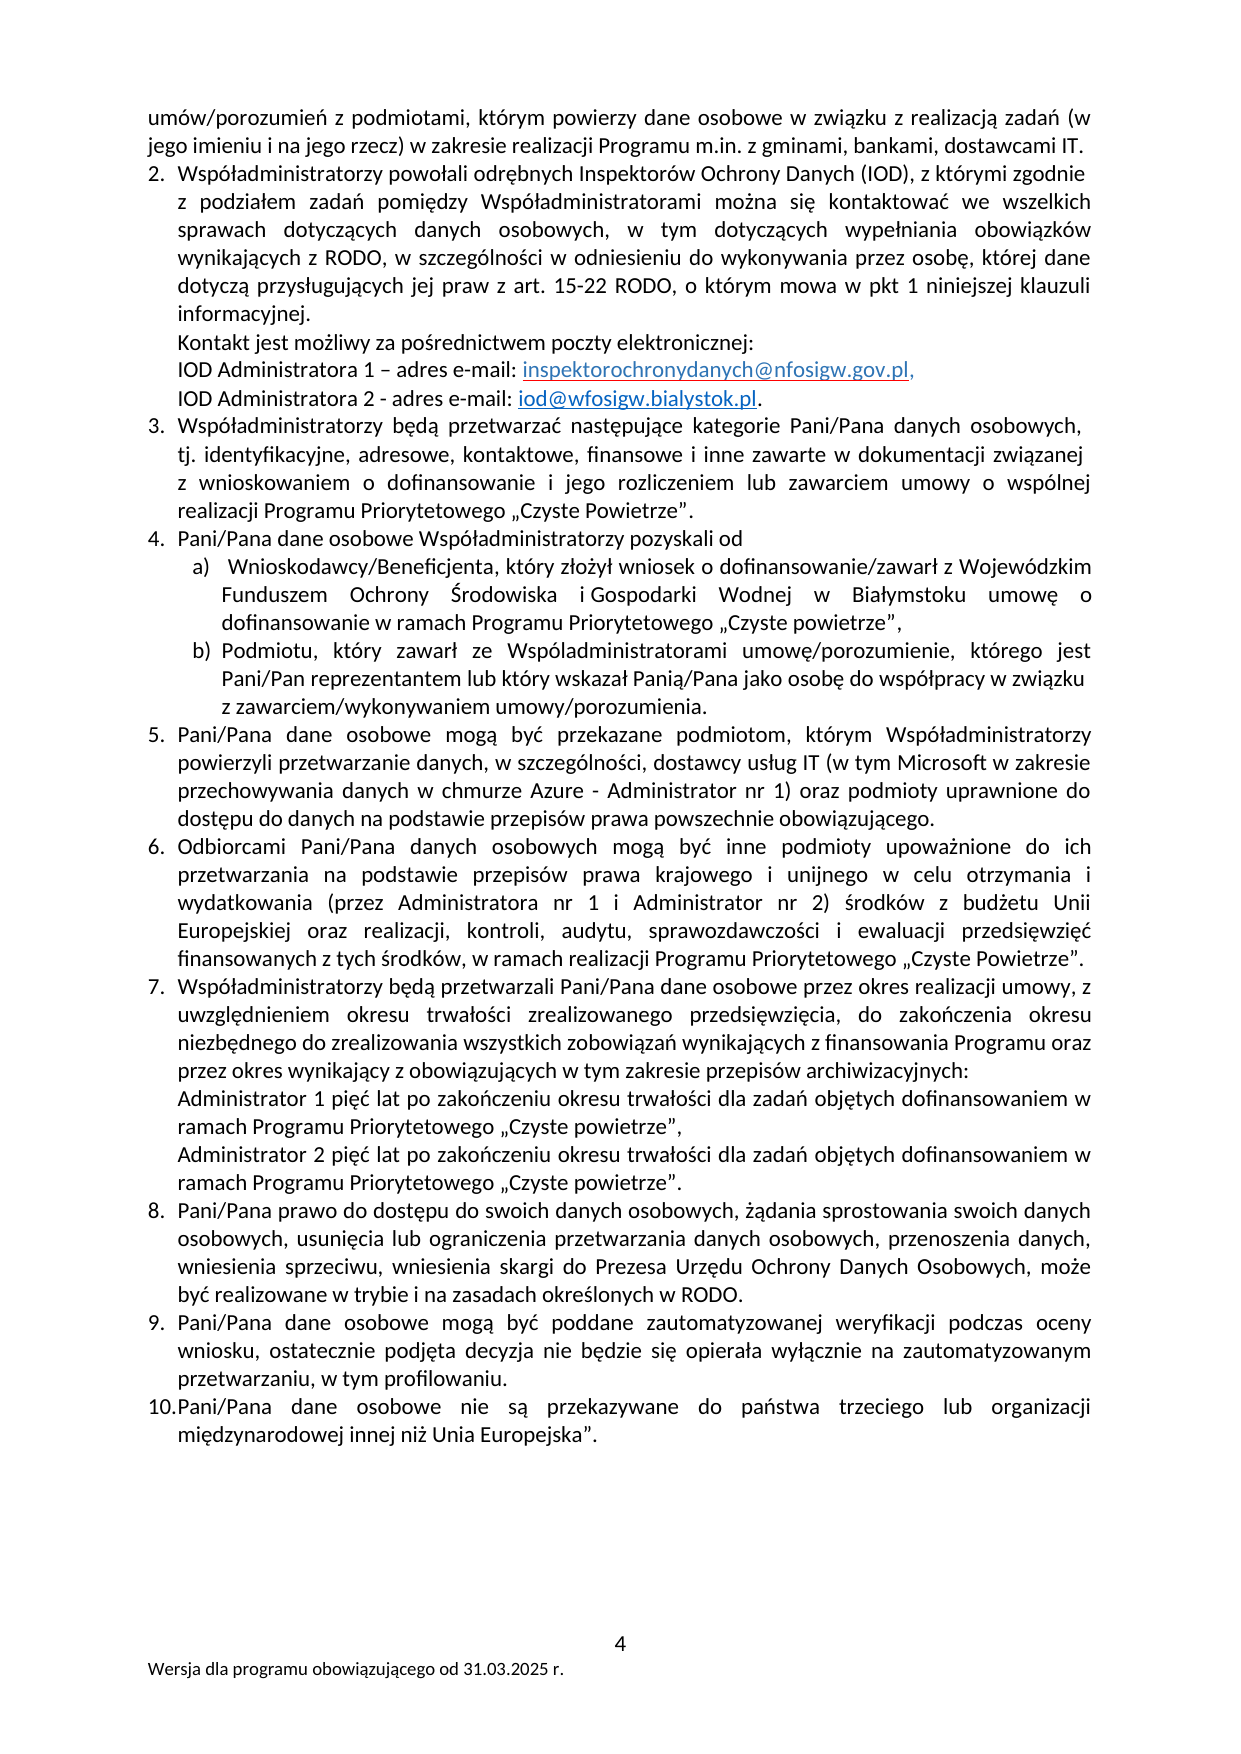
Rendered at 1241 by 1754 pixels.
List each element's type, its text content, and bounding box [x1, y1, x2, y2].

list Odbiorcami Pani/Pana danych osobowych mogą być inne podmioty upoważnione do ich przetwarzania na podstawie przepisów prawa krajowego i unijnego w celu otrzymania i wydatkowania (przez Administratora nr 1 i Administrator nr 2) środków z budżetu Unii Europejskiej oraz realizacji, kontroli, audytu, sprawozdawczości i ewaluacji przedsięwzięć finansowanych z tych środków, w ramach realizacji Programu Priorytetowego „Czyste Powietrze”. [148, 832, 1093, 972]
list Pani/Pana prawo do dostępu do swoich danych osobowych, żądania sprostowania swoich danych osobowych, usunięcia lub ograniczenia przetwarzania danych osobowych, przenoszenia danych, wniesienia sprzeciwu, wniesienia skargi do Prezesa Urzędu Ochrony Danych Osobowych, może być realizowane w trybie i na zasadach określonych w RODO. [148, 1196, 1093, 1308]
list Współadministratorzy będą przetwarzać następujące kategorie Pani/Pana danych osobowych, tj. identyfikacyjne, adresowe, kontaktowe, finansowe i inne zawarte w dokumentacji związanej z wnioskowaniem o dofinansowanie i jego rozliczeniem lub zawarciem umowy o wspólnej realizacji Programu Priorytetowego „Czyste Powietrze”. [148, 412, 1093, 524]
text IOD Administratora 2 - adres e-mail: iod@wfosigw.bialystok.pl. [177, 384, 1093, 412]
list Pani/Pana dane osobowe Współadministratorzy pozyskali od [148, 524, 1093, 552]
list Wnioskodawcy/Beneficjenta, który złożył wniosek o dofinansowanie/zawarł z Wojewódzkim Funduszem Ochrony Środowiska i Gospodarki Wodnej w Białymstoku umowę o dofinansowanie w ramach Programu Priorytetowego „Czyste powietrze”, [192, 552, 1093, 636]
list Podmiotu, który zawarł ze Wspóladministratorami umowę/porozumienie, którego jest Pani/Pan reprezentantem lub który wskazał Panią/Pana jako osobę do współpracy w związku z zawarciem/wykonywaniem umowy/porozumienia. [192, 636, 1093, 720]
list Pani/Pana dane osobowe mogą być poddane zautomatyzowanej weryfikacji podczas oceny wniosku, ostatecznie podjęta decyzja nie będzie się opierała wyłącznie na zautomatyzowanym przetwarzaniu, w tym profilowaniu. [148, 1308, 1093, 1392]
text Administrator 1 pięć lat po zakończeniu okresu trwałości dla zadań objętych dofinansowaniem w ramach Programu Priorytetowego „Czyste powietrze”, [177, 1084, 1093, 1140]
list Współadministratorzy będą przetwarzali Pani/Pana dane osobowe przez okres realizacji umowy, z uwzględnieniem okresu trwałości zrealizowanego przedsięwzięcia, do zakończenia okresu niezbędnego do zrealizowania wszystkich zobowiązań wynikających z finansowania Programu oraz przez okres wynikający z obowiązujących w tym zakresie przepisów archiwizacyjnych: [148, 972, 1093, 1084]
list Pani/Pana dane osobowe nie są przekazywane do państwa trzeciego lub organizacji międzynarodowej innej niż Unia Europejska”. [148, 1392, 1093, 1448]
text Administrator 2 pięć lat po zakończeniu okresu trwałości dla zadań objętych dofinansowaniem w ramach Programu Priorytetowego „Czyste powietrze”. [177, 1140, 1093, 1196]
list Współadministratorzy powołali odrębnych Inspektorów Ochrony Danych (IOD), z którymi zgodnie z podziałem zadań pomiędzy Współadministratorami można się kontaktować we wszelkich sprawach dotyczących danych osobowych, w tym dotyczących wypełniania obowiązków wynikających z RODO, w szczególności w odniesieniu do wykonywania przez osobę, której dane dotyczą przysługujących jej praw z art. 15-22 RODO, o którym mowa w pkt 1 niniejszej klauzuli informacyjnej. Kontakt jest możliwy za pośrednictwem poczty elektronicznej: [148, 159, 1093, 356]
text IOD Administratora 1 – adres e-mail: inspektorochronydanych@nfosigw.gov.pl, [177, 356, 1093, 384]
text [148, 103, 1093, 159]
list Pani/Pana dane osobowe mogą być przekazane podmiotom, którym Współadministratorzy powierzyli przetwarzanie danych, w szczególności, dostawcy usług IT (w tym Microsoft w zakresie przechowywania danych w chmurze Azure - Administrator nr 1) oraz podmioty uprawnione do dostępu do danych na podstawie przepisów prawa powszechnie obowiązującego. [148, 720, 1093, 832]
